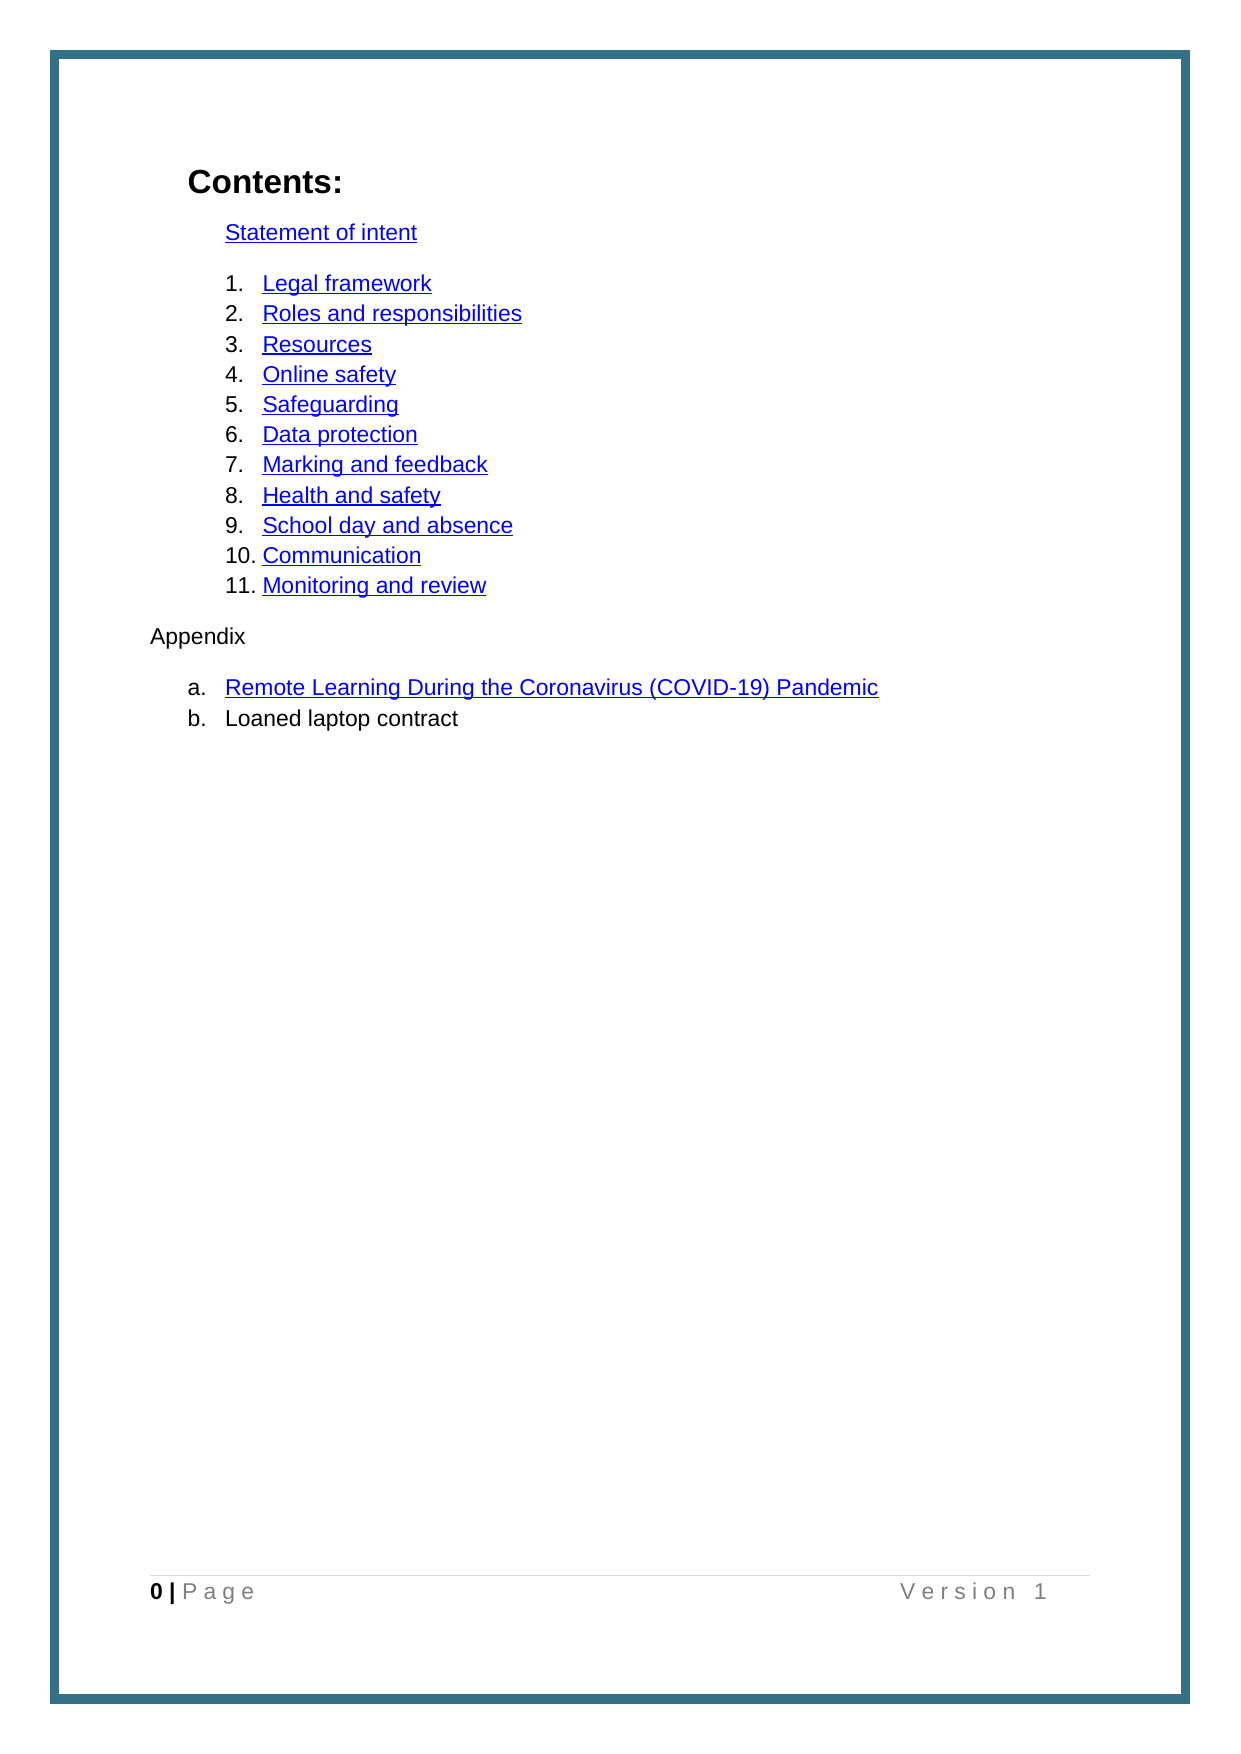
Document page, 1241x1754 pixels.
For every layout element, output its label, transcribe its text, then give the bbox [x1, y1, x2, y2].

text Statement of intent [225, 219, 1090, 246]
list Legal framework [225, 270, 1090, 297]
list Data protection [225, 421, 1090, 448]
list Monitoring and review [225, 572, 1090, 599]
list School day and absence [225, 512, 1090, 538]
list Marking and feedback [225, 451, 1090, 478]
list Roles and responsibilities [225, 300, 1090, 327]
list Safeguarding [225, 391, 1090, 417]
list Resources [225, 331, 1090, 357]
list Contents: [187, 162, 1090, 201]
list Health and safety [225, 482, 1090, 508]
list Communication [225, 542, 1090, 568]
text Appendix [150, 623, 1090, 650]
list Loaned laptop contract [187, 704, 1090, 731]
list Online safety [225, 361, 1090, 387]
list Remote Learning During the Coronavirus (COVID-19) Pandemic [187, 674, 1090, 701]
